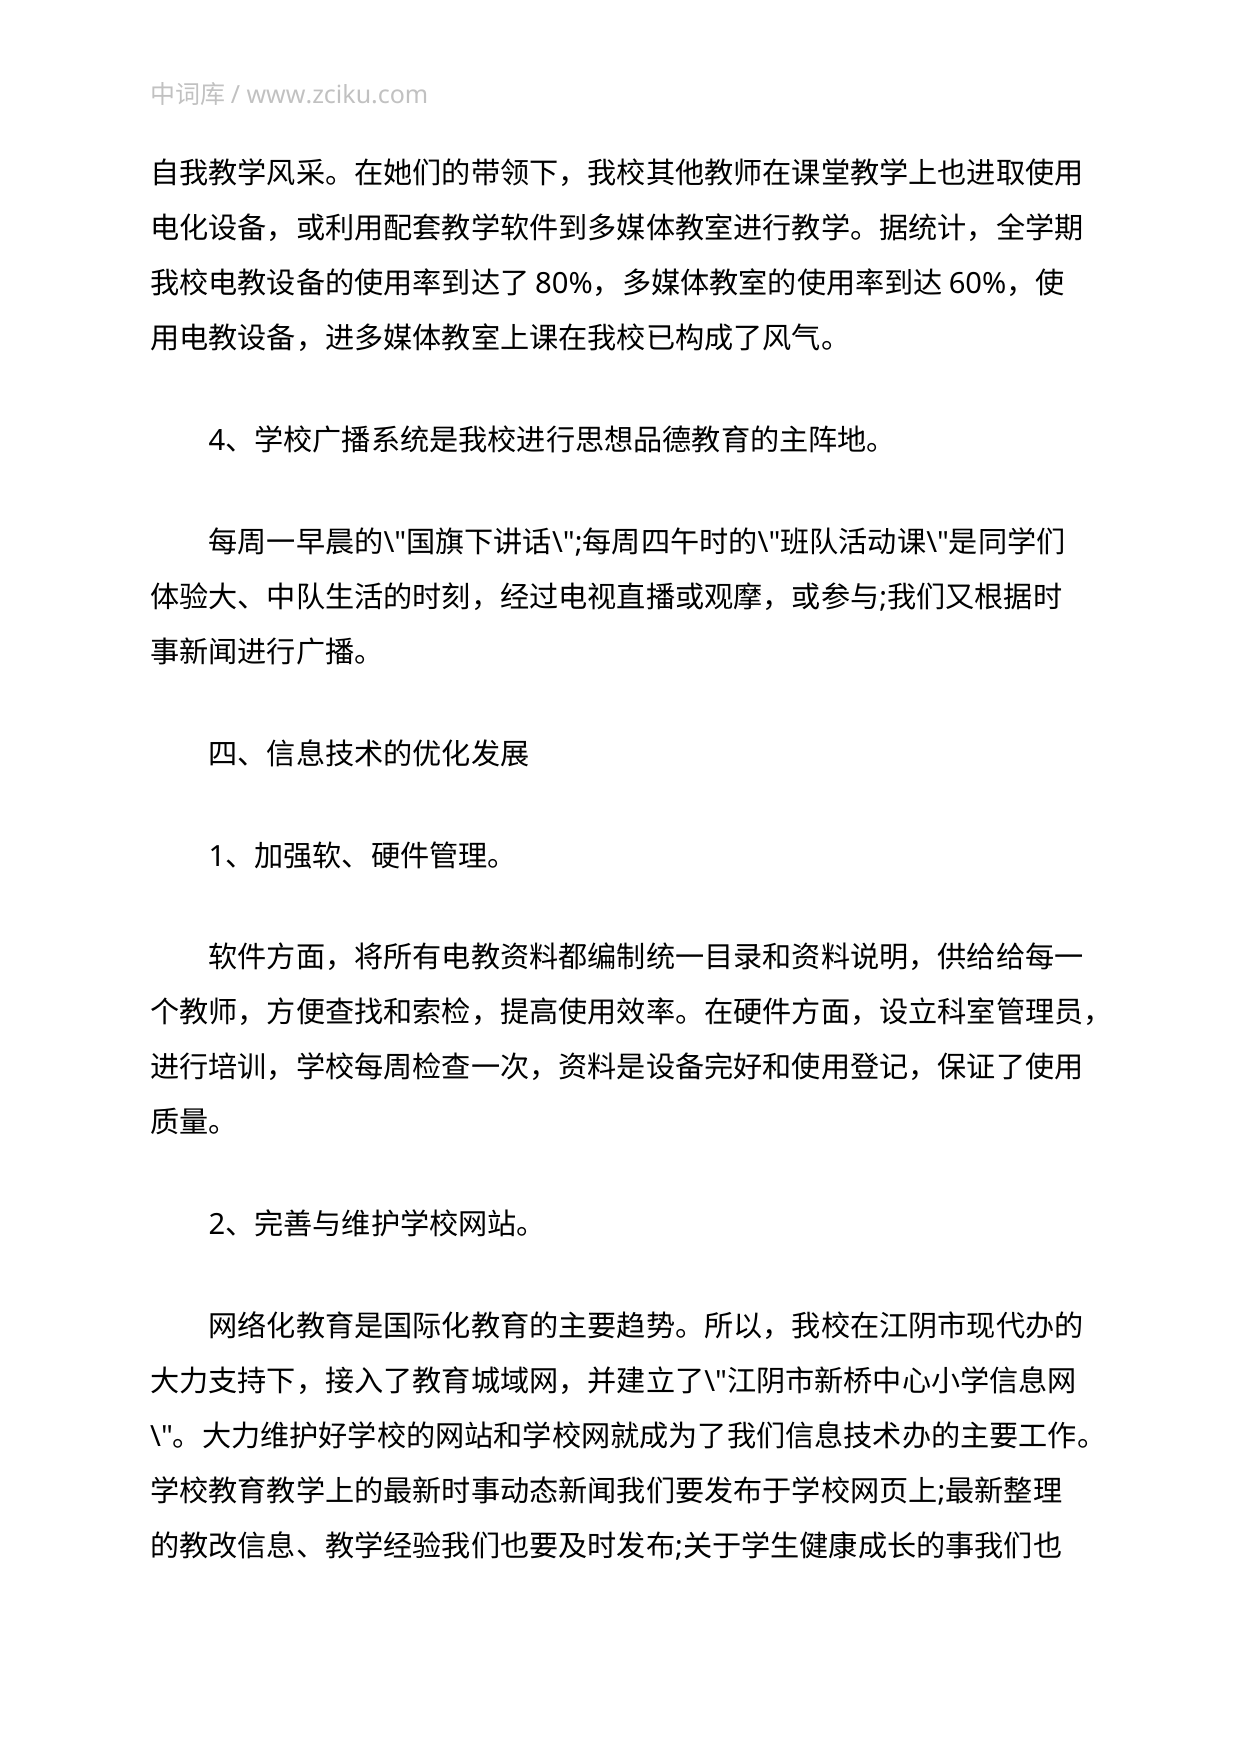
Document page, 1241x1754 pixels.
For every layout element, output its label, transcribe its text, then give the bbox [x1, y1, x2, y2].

text 软件方面，将所有电教资料都编制统一目录和资料说明，供给给每一个教师，方便查找和索检，提高使用效率。在硬件方面，设立科室管理员，进行培训，学校每周检查一次，资料是设备完好和使用登记，保证了使用质量。 [150, 934, 1090, 1141]
text 每周一早晨的\"国旗下讲话\";每周四午时的\"班队活动课\"是同学们体验大、中队生活的时刻，经过电视直播或观摩，或参与;我们又根据时事新闻进行广播。 [150, 518, 1090, 671]
text 4、学校广播系统是我校进行思想品德教育的主阵地。 [150, 417, 1090, 459]
text 1、加强软、硬件管理。 [150, 832, 1090, 874]
text 四、信息技术的优化发展 [150, 730, 1090, 773]
text 2、完善与维护学校网站。 [150, 1201, 1090, 1243]
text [150, 150, 1090, 357]
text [150, 1302, 1090, 1565]
